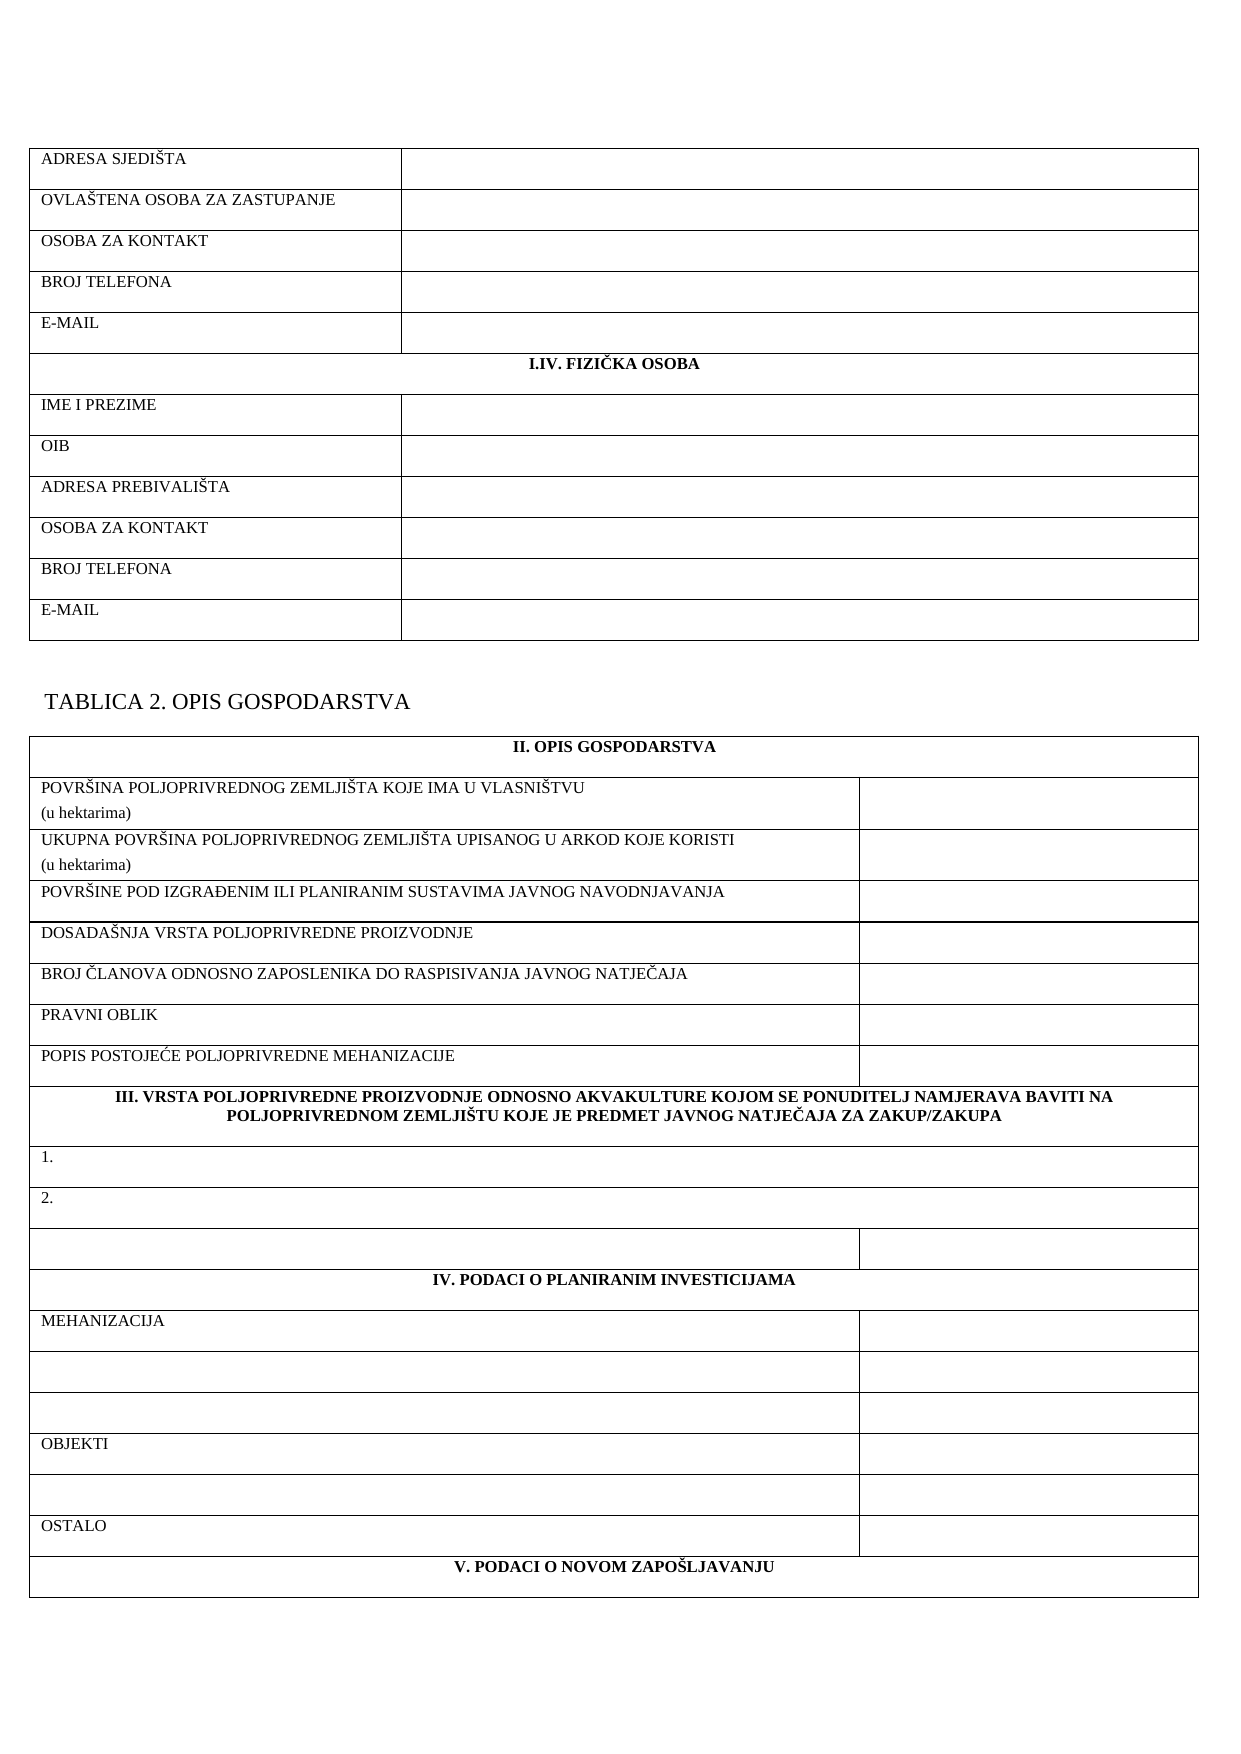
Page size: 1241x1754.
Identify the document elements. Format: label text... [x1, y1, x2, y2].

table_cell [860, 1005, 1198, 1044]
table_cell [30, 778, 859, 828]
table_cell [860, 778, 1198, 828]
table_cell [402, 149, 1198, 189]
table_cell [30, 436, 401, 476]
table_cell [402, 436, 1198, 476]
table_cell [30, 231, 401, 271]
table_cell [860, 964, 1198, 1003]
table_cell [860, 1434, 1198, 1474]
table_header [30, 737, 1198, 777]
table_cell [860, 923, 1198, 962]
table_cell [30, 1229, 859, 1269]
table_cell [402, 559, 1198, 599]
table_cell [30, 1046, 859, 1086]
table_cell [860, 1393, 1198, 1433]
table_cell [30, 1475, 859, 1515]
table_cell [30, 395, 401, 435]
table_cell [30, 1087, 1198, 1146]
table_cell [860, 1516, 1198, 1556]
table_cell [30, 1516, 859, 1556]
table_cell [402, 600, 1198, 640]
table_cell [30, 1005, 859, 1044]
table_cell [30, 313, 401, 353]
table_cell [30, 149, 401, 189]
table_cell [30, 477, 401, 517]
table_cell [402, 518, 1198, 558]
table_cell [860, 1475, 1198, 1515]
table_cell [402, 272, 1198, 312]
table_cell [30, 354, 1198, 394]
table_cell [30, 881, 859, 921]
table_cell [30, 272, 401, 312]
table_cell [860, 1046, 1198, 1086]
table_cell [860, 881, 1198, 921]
text TABLICA 2. OPIS GOSPODARSTVA [44, 688, 1093, 715]
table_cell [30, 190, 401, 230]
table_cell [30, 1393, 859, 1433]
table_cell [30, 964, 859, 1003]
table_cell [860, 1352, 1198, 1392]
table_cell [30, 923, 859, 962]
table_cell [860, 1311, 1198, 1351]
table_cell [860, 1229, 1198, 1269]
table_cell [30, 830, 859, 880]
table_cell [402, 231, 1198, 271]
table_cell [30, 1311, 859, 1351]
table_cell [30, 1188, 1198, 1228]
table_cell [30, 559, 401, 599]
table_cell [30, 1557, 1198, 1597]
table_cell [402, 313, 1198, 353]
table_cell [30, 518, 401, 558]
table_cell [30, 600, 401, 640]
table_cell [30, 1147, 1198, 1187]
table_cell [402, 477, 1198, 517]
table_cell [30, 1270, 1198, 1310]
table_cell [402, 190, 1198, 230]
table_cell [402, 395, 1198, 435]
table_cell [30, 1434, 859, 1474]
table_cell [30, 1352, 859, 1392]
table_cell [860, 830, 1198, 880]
